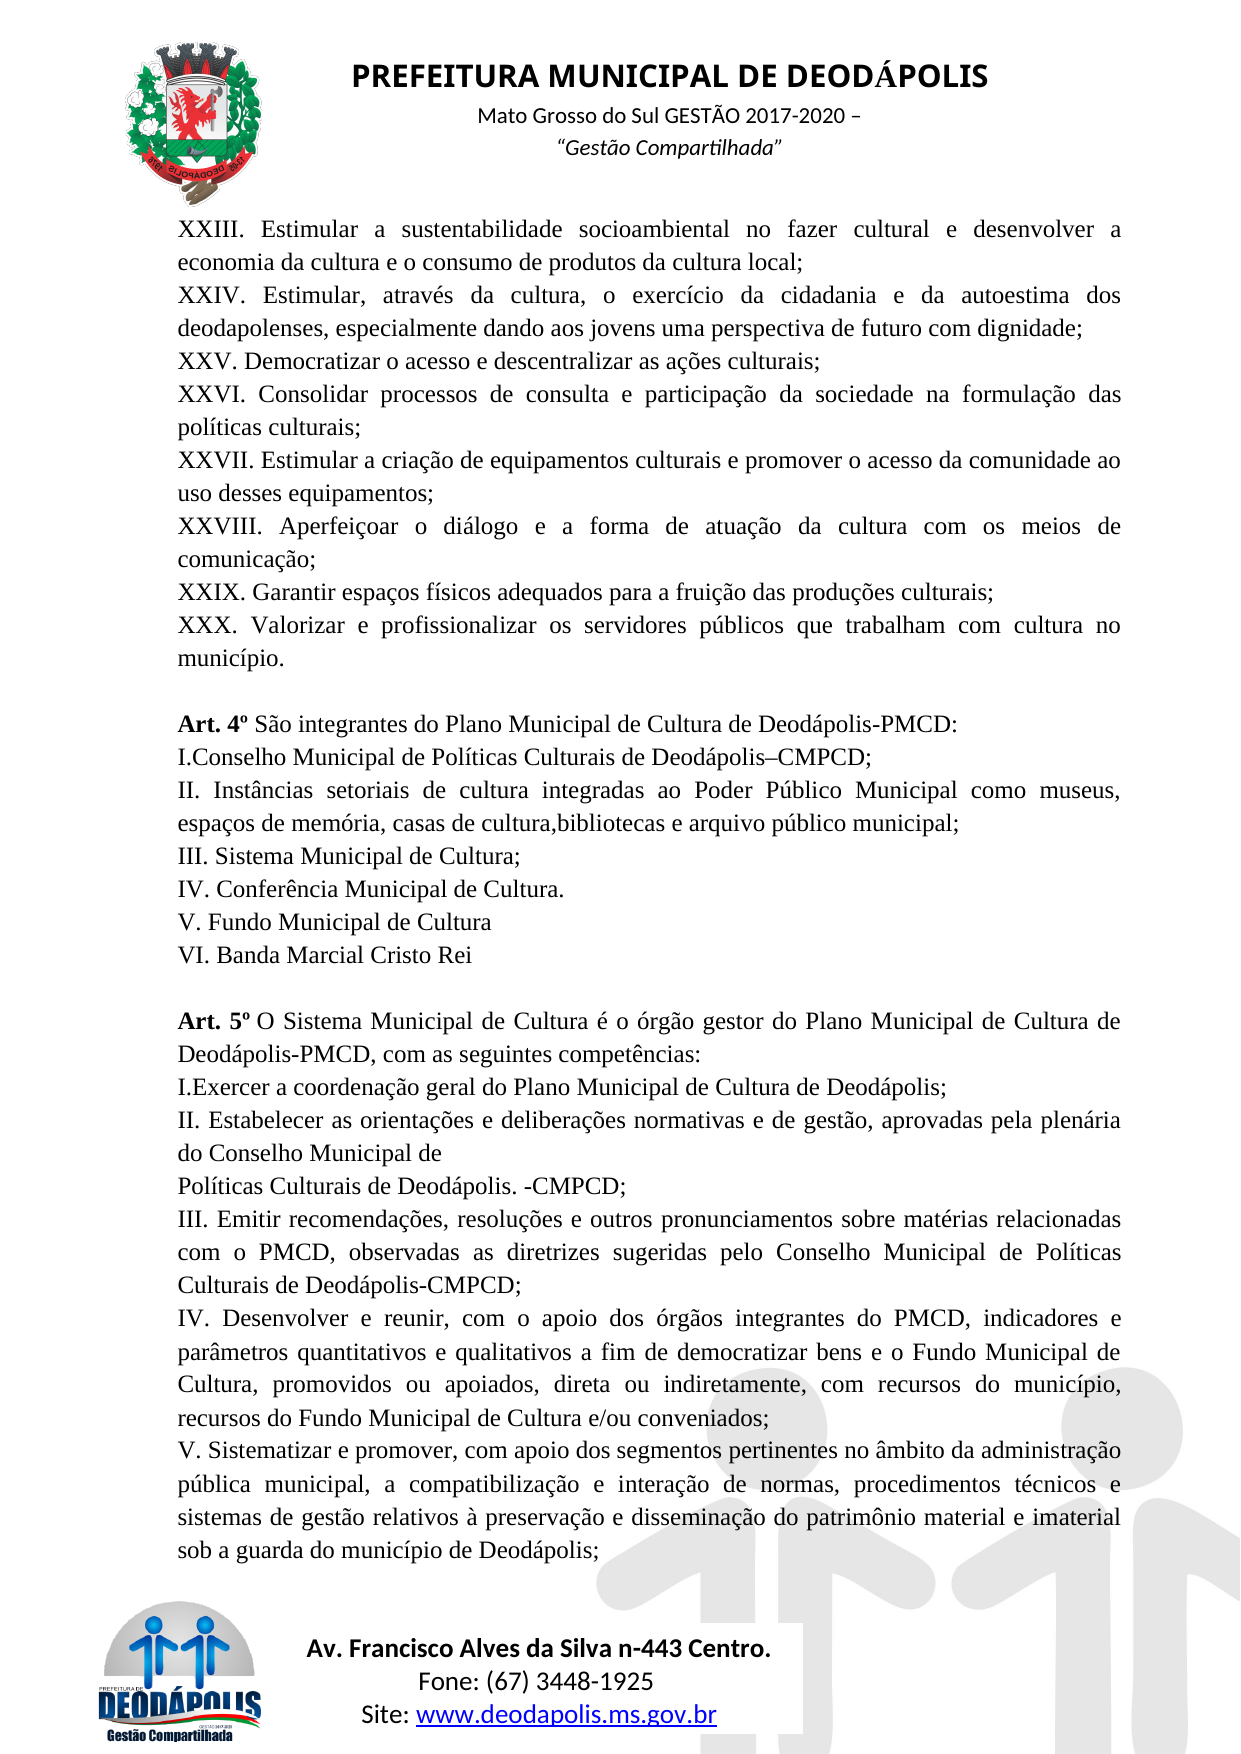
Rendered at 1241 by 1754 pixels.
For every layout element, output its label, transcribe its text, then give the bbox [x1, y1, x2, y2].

text V. Sistematizar e promover, com apoio dos segmentos pertinentes no âmbito da administração pública municipal, a compatibilização e interação de normas, procedimentos técnicos e sistemas de gestão relativos à preservação e disseminação do patrimônio material e imaterial sob a guarda do município de Deodápolis; [177, 1436, 1122, 1563]
text IV. Conferência Municipal de Cultura. [177, 874, 1122, 903]
text II. Instâncias setoriais de cultura integradas ao Poder Público Municipal como museus, espaços de memória, casas de cultura,bibliotecas e arquivo público municipal; [177, 775, 1122, 837]
text XXVII. Estimular a criação de equipamentos culturais e promover o acesso da comunidade ao uso desses equipamentos; [177, 445, 1122, 507]
text XXIV. Estimular, através da cultura, o exercício da cidadania e da autoestima dos deodapolenses, especialmente dando aos jovens uma perspectiva de futuro com dignidade; [177, 280, 1122, 342]
text VI. Banda Marcial Cristo Rei [177, 940, 1122, 969]
text XXVI. Consolidar processos de consulta e participação da sociedade na formulação das políticas culturais; [177, 379, 1122, 441]
text III. Emitir recomendações, resoluções e outros pronunciamentos sobre matérias relacionadas com o PMCD, observadas as diretrizes sugeridas pelo Conselho Municipal de Políticas Culturais de Deodápolis-CMPCD; [177, 1204, 1122, 1299]
text I.Exercer a coordenação geral do Plano Municipal de Cultura de Deodápolis; [177, 1072, 1122, 1101]
text XXVIII. Aperfeiçoar o diálogo e a forma de atuação da cultura com os meios de comunicação; [177, 511, 1122, 573]
text Art. 4º São integrantes do Plano Municipal de Cultura de Deodápolis-PMCD: [177, 709, 1122, 738]
text IV. Desenvolver e reunir, com o apoio dos órgãos integrantes do PMCD, indicadores e parâmetros quantitativos e qualitativos a fim de democratizar bens e o Fundo Municipal de Cultura, promovidos ou apoiados, direta ou indiretamente, com recursos do município, recursos do Fundo Municipal de Cultura e/ou conveniados; [177, 1303, 1122, 1431]
picture [0, 33, 1241, 1754]
text XXIX. Garantir espaços físicos adequados para a fruição das produções culturais; [177, 577, 1122, 606]
text Políticas Culturais de Deodápolis. -CMPCD; [177, 1171, 1122, 1200]
text I.Conselho Municipal de Políticas Culturais de Deodápolis–CMPCD; [177, 742, 1122, 771]
text Art. 5º O Sistema Municipal de Cultura é o órgão gestor do Plano Municipal de Cultura de Deodápolis-PMCD, com as seguintes competências: [177, 1006, 1122, 1068]
text V. Fundo Municipal de Cultura [177, 907, 1122, 936]
text II. Estabelecer as orientações e deliberações normativas e de gestão, aprovadas pela plenária do Conselho Municipal de [177, 1105, 1122, 1167]
text III. Sistema Municipal de Cultura; [177, 841, 1122, 870]
text XXX. Valorizar e profissionalizar os servidores públicos que trabalham com cultura no município. [177, 610, 1122, 672]
text XXIII. Estimular a sustentabilidade socioambiental no fazer cultural e desenvolver a economia da cultura e o consumo de produtos da cultura local; [177, 214, 1122, 276]
text XXV. Democratizar o acesso e descentralizar as ações culturais; [177, 346, 1122, 375]
